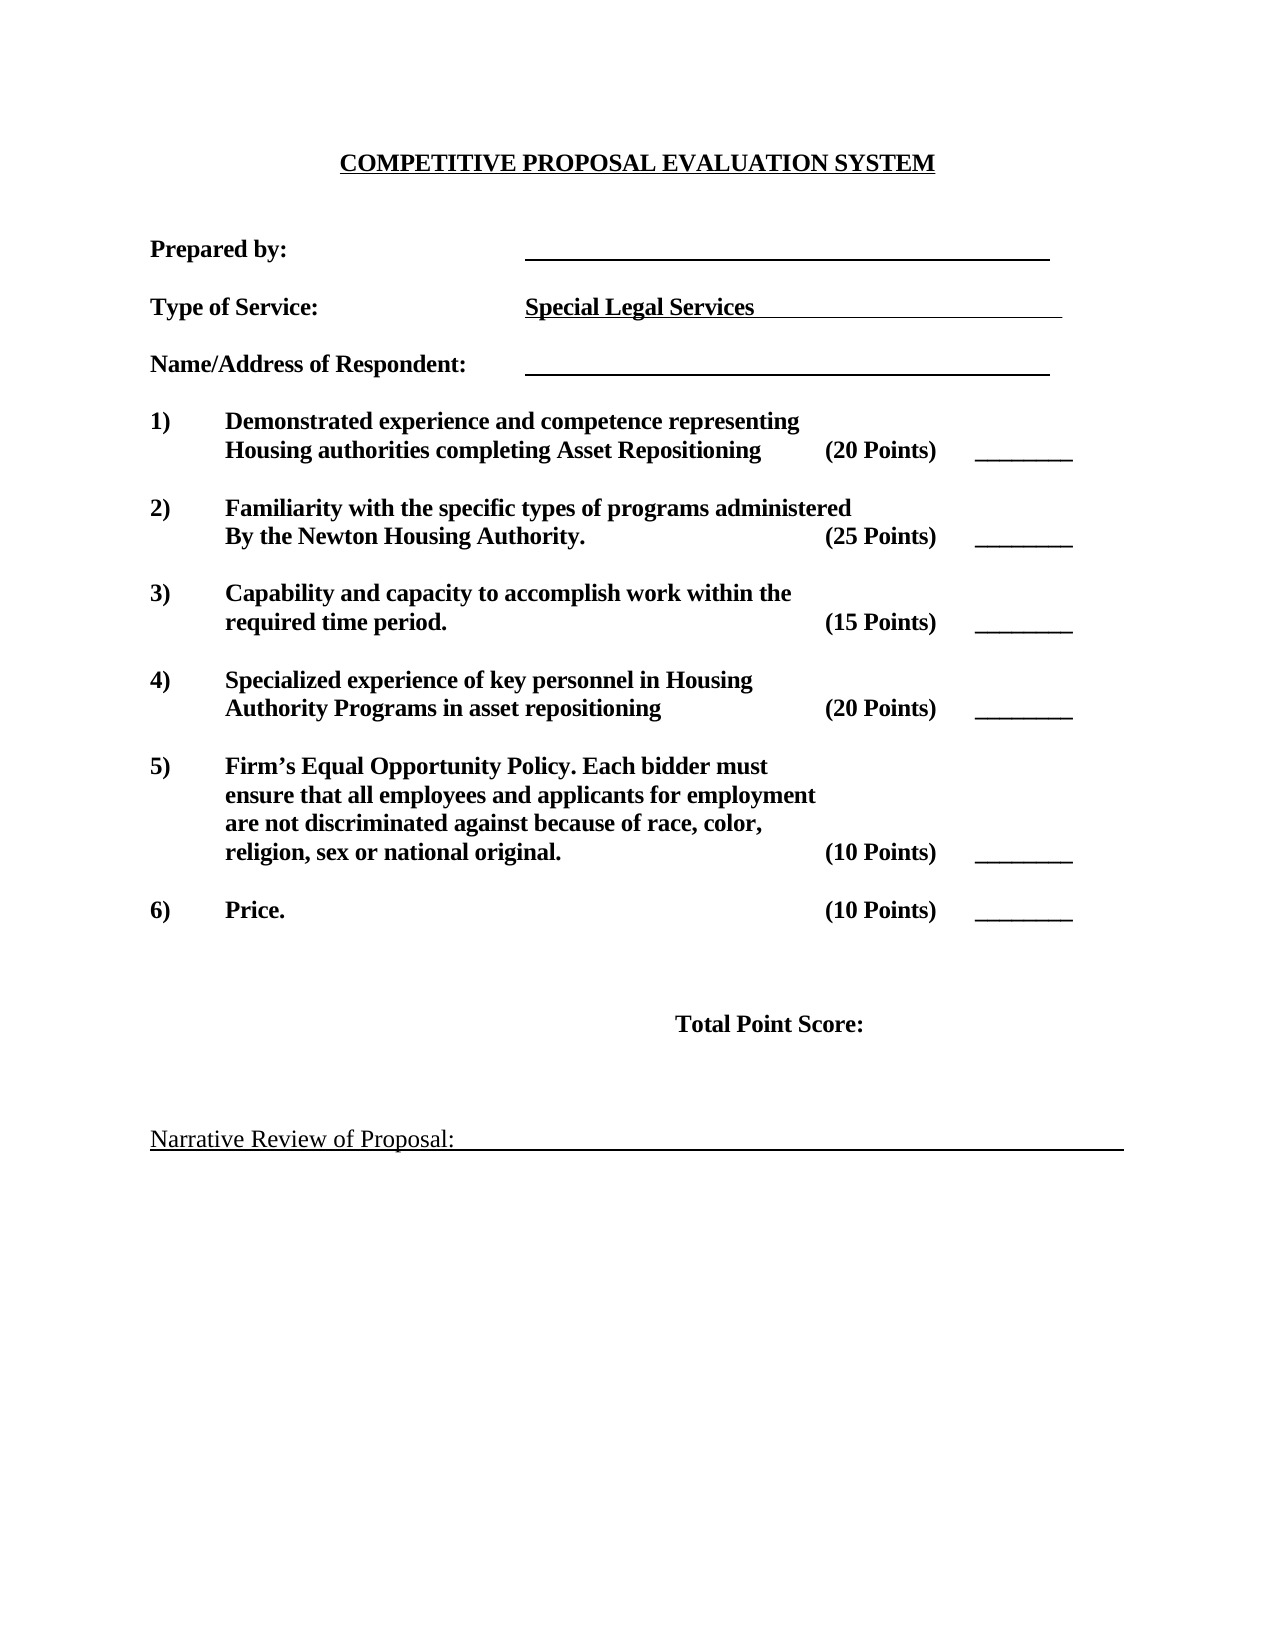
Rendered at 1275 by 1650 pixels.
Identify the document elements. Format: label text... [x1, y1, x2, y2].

text By the Newton Housing Authority. (25 Points) ________ [150, 521, 1125, 550]
text COMPETITIVE PROPOSAL EVALUATION SYSTEM [150, 148, 1125, 177]
text Narrative Review of Proposal: [150, 1124, 1125, 1153]
text 2) Familiarity with the specific types of programs administered [150, 493, 1125, 521]
text Authority Programs in asset repositioning (20 Points) ________ [150, 693, 1125, 722]
text 3) Capability and capacity to accomplish work within the [150, 578, 1125, 607]
text required time period. (15 Points) ________ [150, 607, 1125, 665]
text 1) Demonstrated experience and competence representing [150, 406, 1125, 435]
text Prepared by: [150, 234, 1125, 263]
text 4) Specialized experience of key personnel in Housing [150, 665, 1125, 693]
text ensure that all employees and applicants for employment [150, 780, 1125, 808]
text Name/Address of Respondent: [150, 349, 1125, 378]
text Type of Service: Special Legal Services [150, 292, 1125, 321]
text 6) Price. (10 Points) ________ [150, 895, 1125, 952]
text Housing authorities completing Asset Repositioning (20 Points) ________ [150, 435, 1125, 464]
text Total Point Score: [150, 1009, 1125, 1038]
text are not discriminated against because of race, color, [150, 808, 1125, 837]
text religion, sex or national original. (10 Points) ________ [150, 837, 1125, 866]
text 5) Firm’s Equal Opportunity Policy. Each bidder must [150, 751, 1125, 780]
